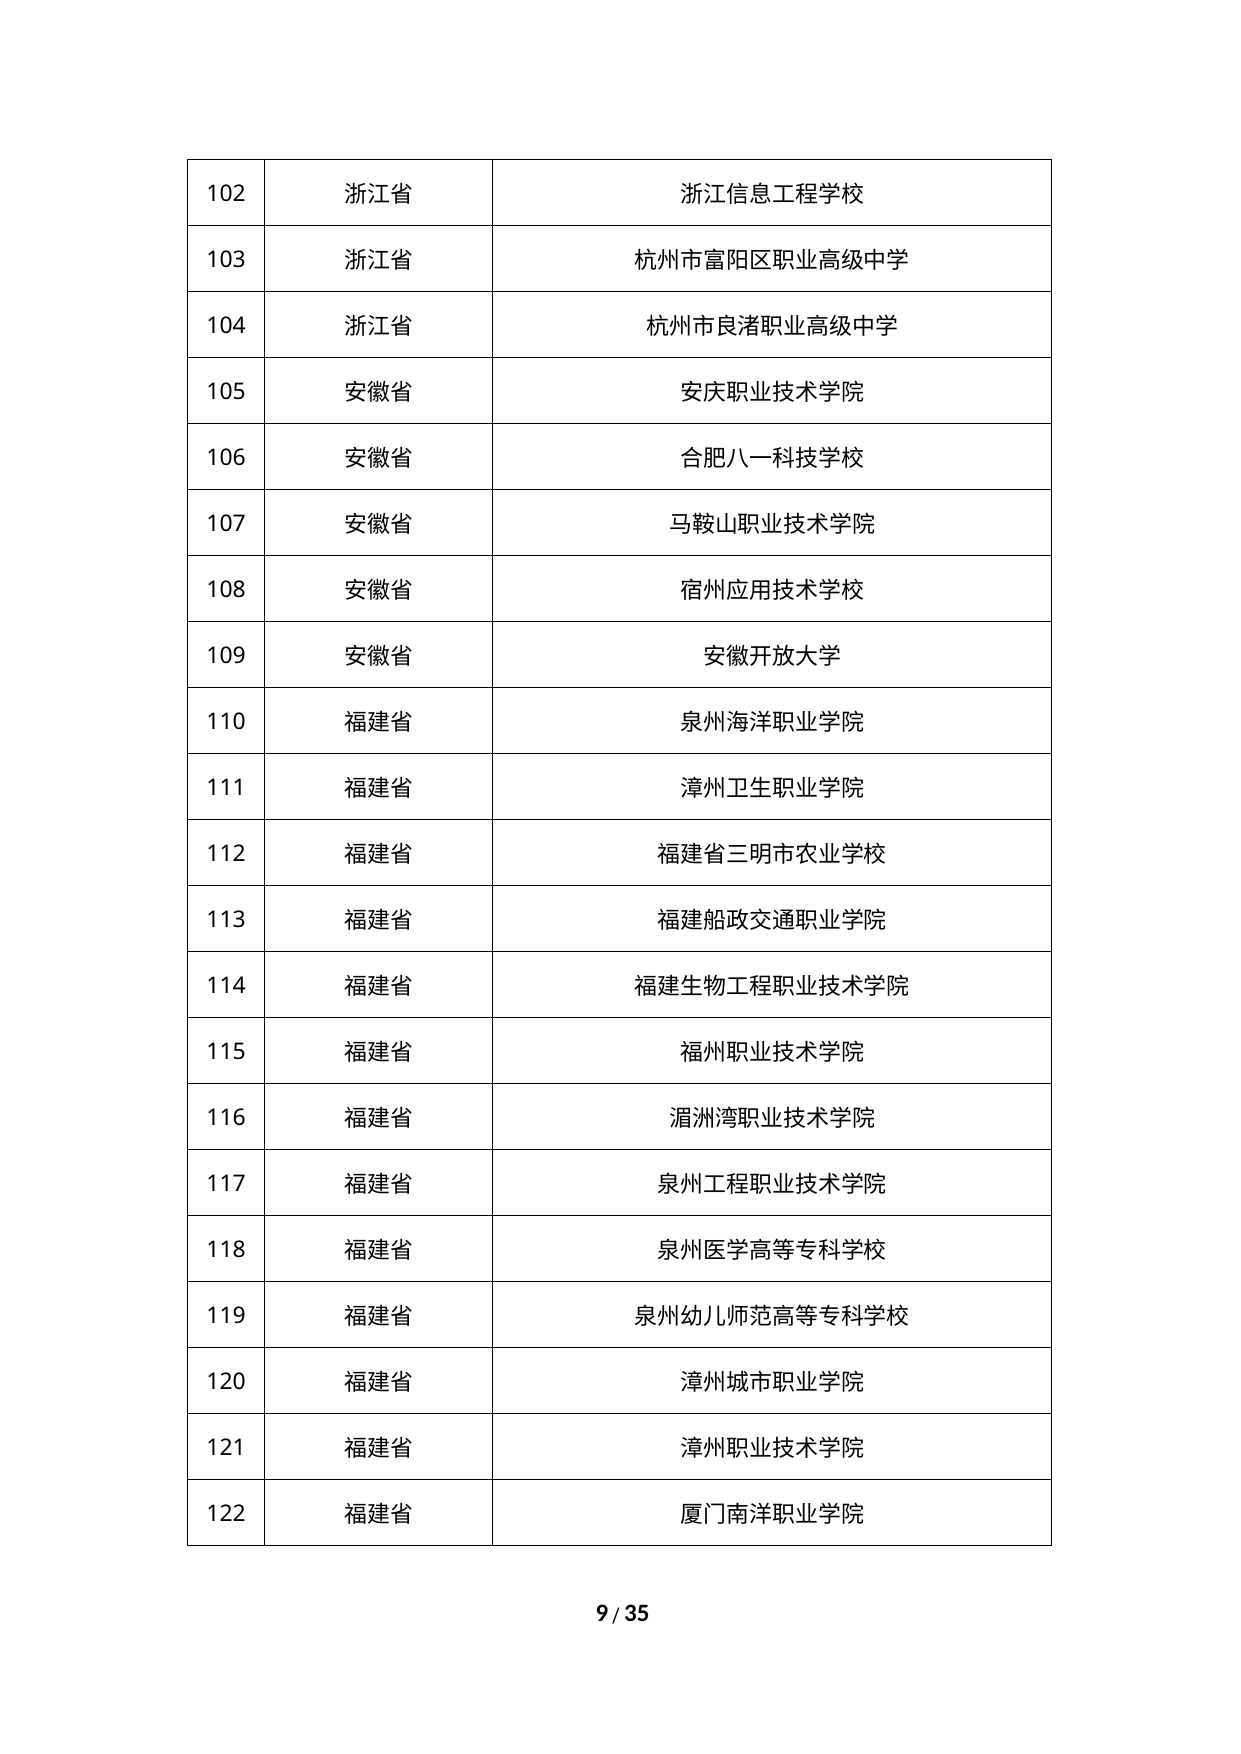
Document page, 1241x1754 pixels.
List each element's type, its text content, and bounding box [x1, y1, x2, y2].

table_cell 117 [188, 1150, 264, 1215]
table_cell 102 [188, 160, 264, 224]
table_cell 安徽省 [265, 490, 492, 555]
table_cell 福建省 [265, 886, 492, 951]
table_cell 福建省 [265, 754, 492, 819]
table_cell 湄洲湾职业技术学院 [493, 1084, 1051, 1149]
table_cell 118 [188, 1216, 264, 1281]
table_cell 浙江省 [265, 226, 492, 291]
table_cell 宿州应用技术学校 [493, 556, 1051, 621]
table_cell 120 [188, 1348, 264, 1413]
table_cell 福建省 [265, 1348, 492, 1413]
table_cell 103 [188, 226, 264, 291]
table_cell 福建省 [265, 1084, 492, 1149]
table_cell 漳州职业技术学院 [493, 1414, 1051, 1479]
table_cell 福建省 [265, 1480, 492, 1545]
table_cell 福建省三明市农业学校 [493, 820, 1051, 885]
table_cell 浙江省 [265, 292, 492, 357]
table_cell 安徽省 [265, 556, 492, 621]
table_cell 106 [188, 424, 264, 489]
table_cell 112 [188, 820, 264, 885]
table_cell 110 [188, 688, 264, 753]
table_cell 漳州卫生职业学院 [493, 754, 1051, 819]
table_cell 福建省 [265, 688, 492, 753]
table_cell 安徽开放大学 [493, 622, 1051, 687]
table_cell 108 [188, 556, 264, 621]
table_cell 漳州城市职业学院 [493, 1348, 1051, 1413]
table_cell 福建省 [265, 952, 492, 1017]
table_cell 113 [188, 886, 264, 951]
table_cell 福建船政交通职业学院 [493, 886, 1051, 951]
table_cell 安徽省 [265, 424, 492, 489]
table_cell 福建生物工程职业技术学院 [493, 952, 1051, 1017]
table_cell 安庆职业技术学院 [493, 358, 1051, 423]
table_cell 福建省 [265, 1216, 492, 1281]
table_cell 浙江省 [265, 160, 492, 224]
table_cell 杭州市富阳区职业高级中学 [493, 226, 1051, 291]
table_cell 泉州医学高等专科学校 [493, 1216, 1051, 1281]
table_cell 114 [188, 952, 264, 1017]
table_cell 福建省 [265, 820, 492, 885]
table_cell 111 [188, 754, 264, 819]
table_cell 116 [188, 1084, 264, 1149]
table_cell 122 [188, 1480, 264, 1545]
table_cell 厦门南洋职业学院 [493, 1480, 1051, 1545]
table_cell 福建省 [265, 1282, 492, 1347]
table_cell 107 [188, 490, 264, 555]
table_cell 121 [188, 1414, 264, 1479]
table_cell 泉州海洋职业学院 [493, 688, 1051, 753]
table_cell 泉州幼儿师范高等专科学校 [493, 1282, 1051, 1347]
table_cell 福建省 [265, 1150, 492, 1215]
table_cell 泉州工程职业技术学院 [493, 1150, 1051, 1215]
table_cell 安徽省 [265, 358, 492, 423]
table_cell 马鞍山职业技术学院 [493, 490, 1051, 555]
table_cell 杭州市良渚职业高级中学 [493, 292, 1051, 357]
table_cell 109 [188, 622, 264, 687]
table_cell 浙江信息工程学校 [493, 160, 1051, 224]
table_cell 合肥八一科技学校 [493, 424, 1051, 489]
table_cell 福州职业技术学院 [493, 1018, 1051, 1083]
table_cell 115 [188, 1018, 264, 1083]
table_cell 105 [188, 358, 264, 423]
table_cell 福建省 [265, 1018, 492, 1083]
table_cell 福建省 [265, 1414, 492, 1479]
table_cell 104 [188, 292, 264, 357]
table_cell 安徽省 [265, 622, 492, 687]
table_cell 119 [188, 1282, 264, 1347]
